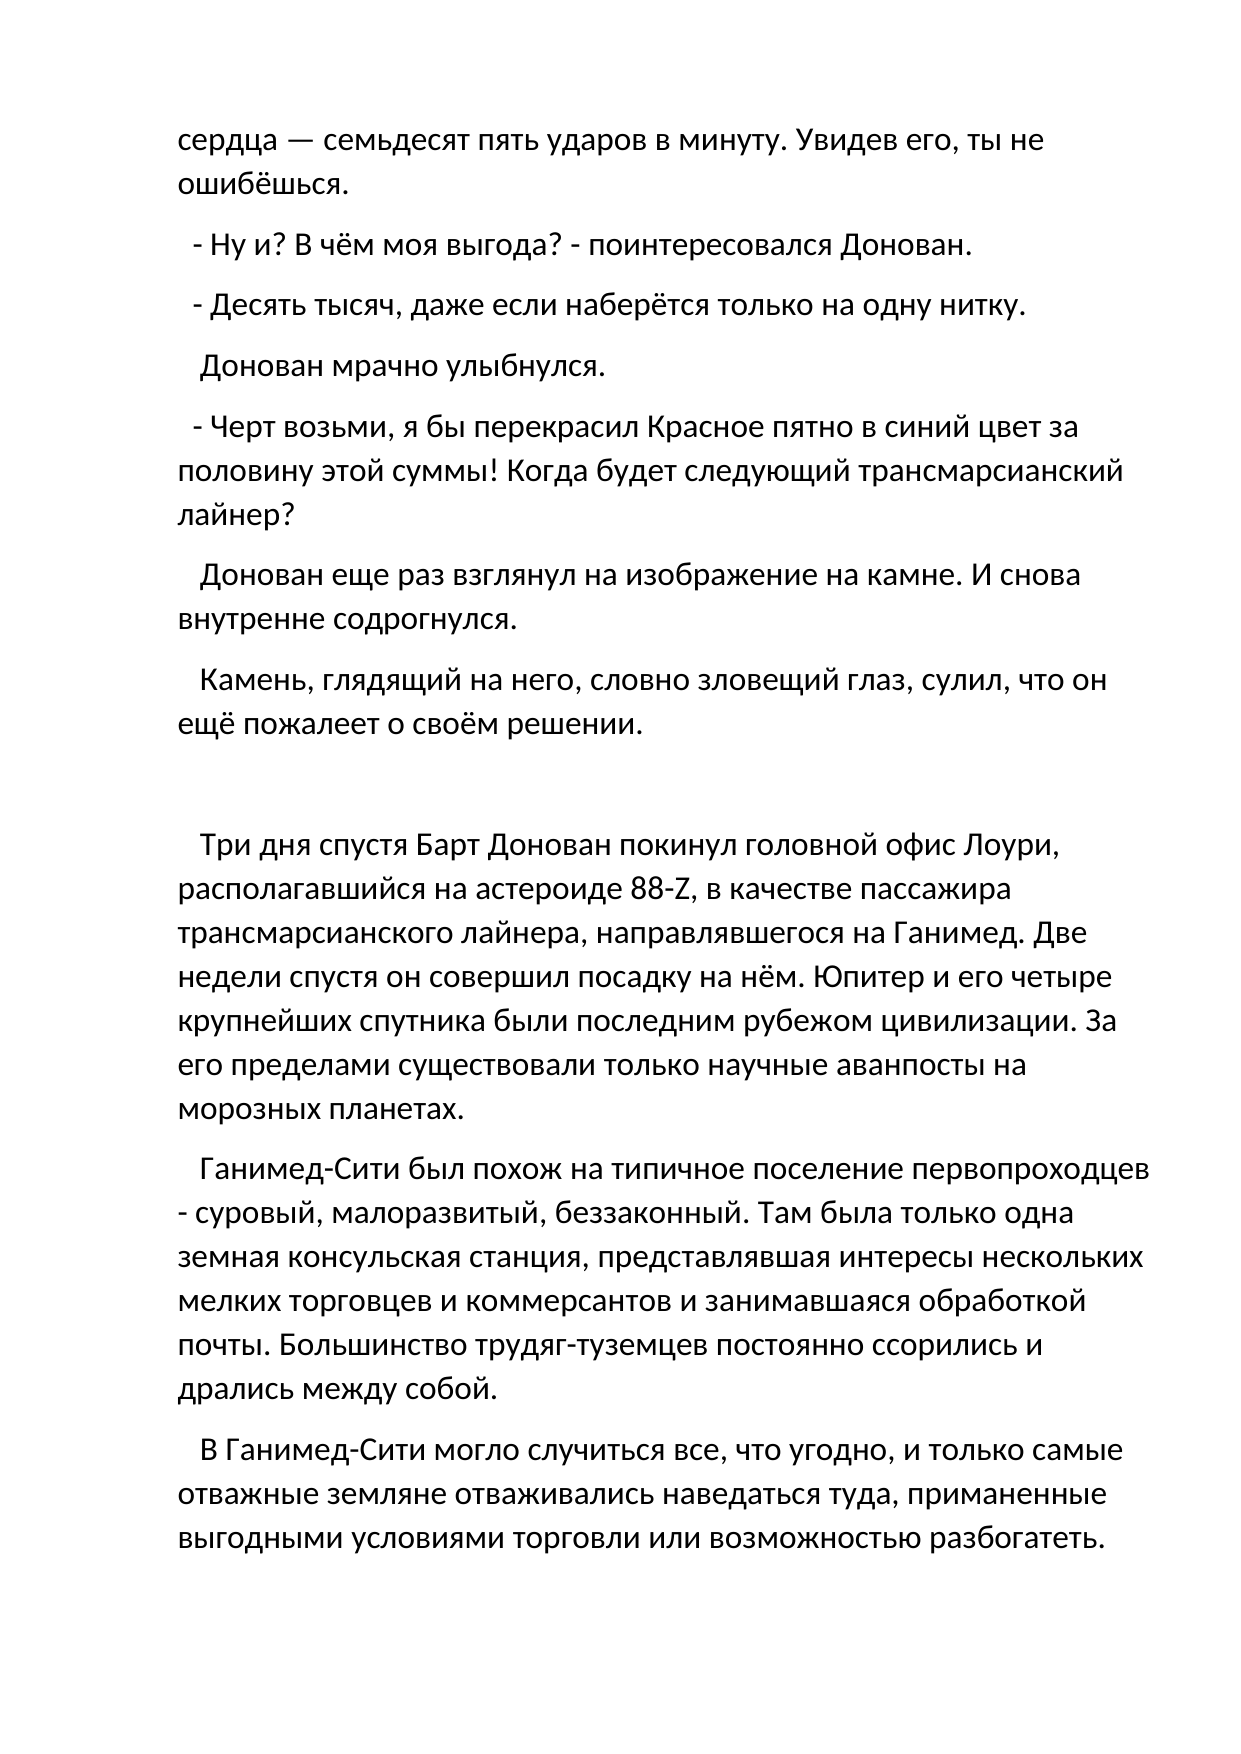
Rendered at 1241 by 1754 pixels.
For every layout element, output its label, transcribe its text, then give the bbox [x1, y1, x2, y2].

text Три дня спустя Барт Донован покинул головной офис Лоури, располагавшийся на астероиде 88-Z, в качестве пассажира трансмарсианского лайнера, направлявшегося на Ганимед. Две недели спустя он совершил посадку на нём. Юпитер и его четыре крупнейших спутника были последним рубежом цивилизации. За его пределами существовали только научные аванпосты на морозных планетах. [177, 823, 1152, 1127]
text - Десять тысяч, даже если наберётся только на одну нитку. [177, 283, 1152, 324]
text - Ну и? В чём моя выгода? - поинтересовался Донован. [177, 223, 1152, 263]
text В Ганимед-Сити могло случиться все, что угодно, и только самые отважные земляне отваживались наведаться туда, приманенные выгодными условиями торговли или возможностью разбогатеть. [177, 1428, 1152, 1556]
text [177, 118, 1152, 203]
text Ганимед-Сити был похож на типичное поселение первопроходцев - суровый, малоразвитый, беззаконный. Там была только одна земная консульская станция, представлявшая интересы нескольких мелких торговцев и коммерсантов и занимавшаяся обработкой почты. Большинство трудяг-туземцев постоянно ссорились и дрались между собой. [177, 1147, 1152, 1408]
text Донован мрачно улыбнулся. [177, 344, 1152, 385]
text - Черт возьми, я бы перекрасил Красное пятно в синий цвет за половину этой суммы! Когда будет следующий трансмарсианский лайнер? [177, 404, 1152, 533]
text Камень, глядящий на него, словно зловещий глаз, сулил, что он ещё пожалеет о своём решении. [177, 658, 1152, 742]
text Донован еще раз взглянул на изображение на камне. И снова внутренне содрогнулся. [177, 553, 1152, 638]
